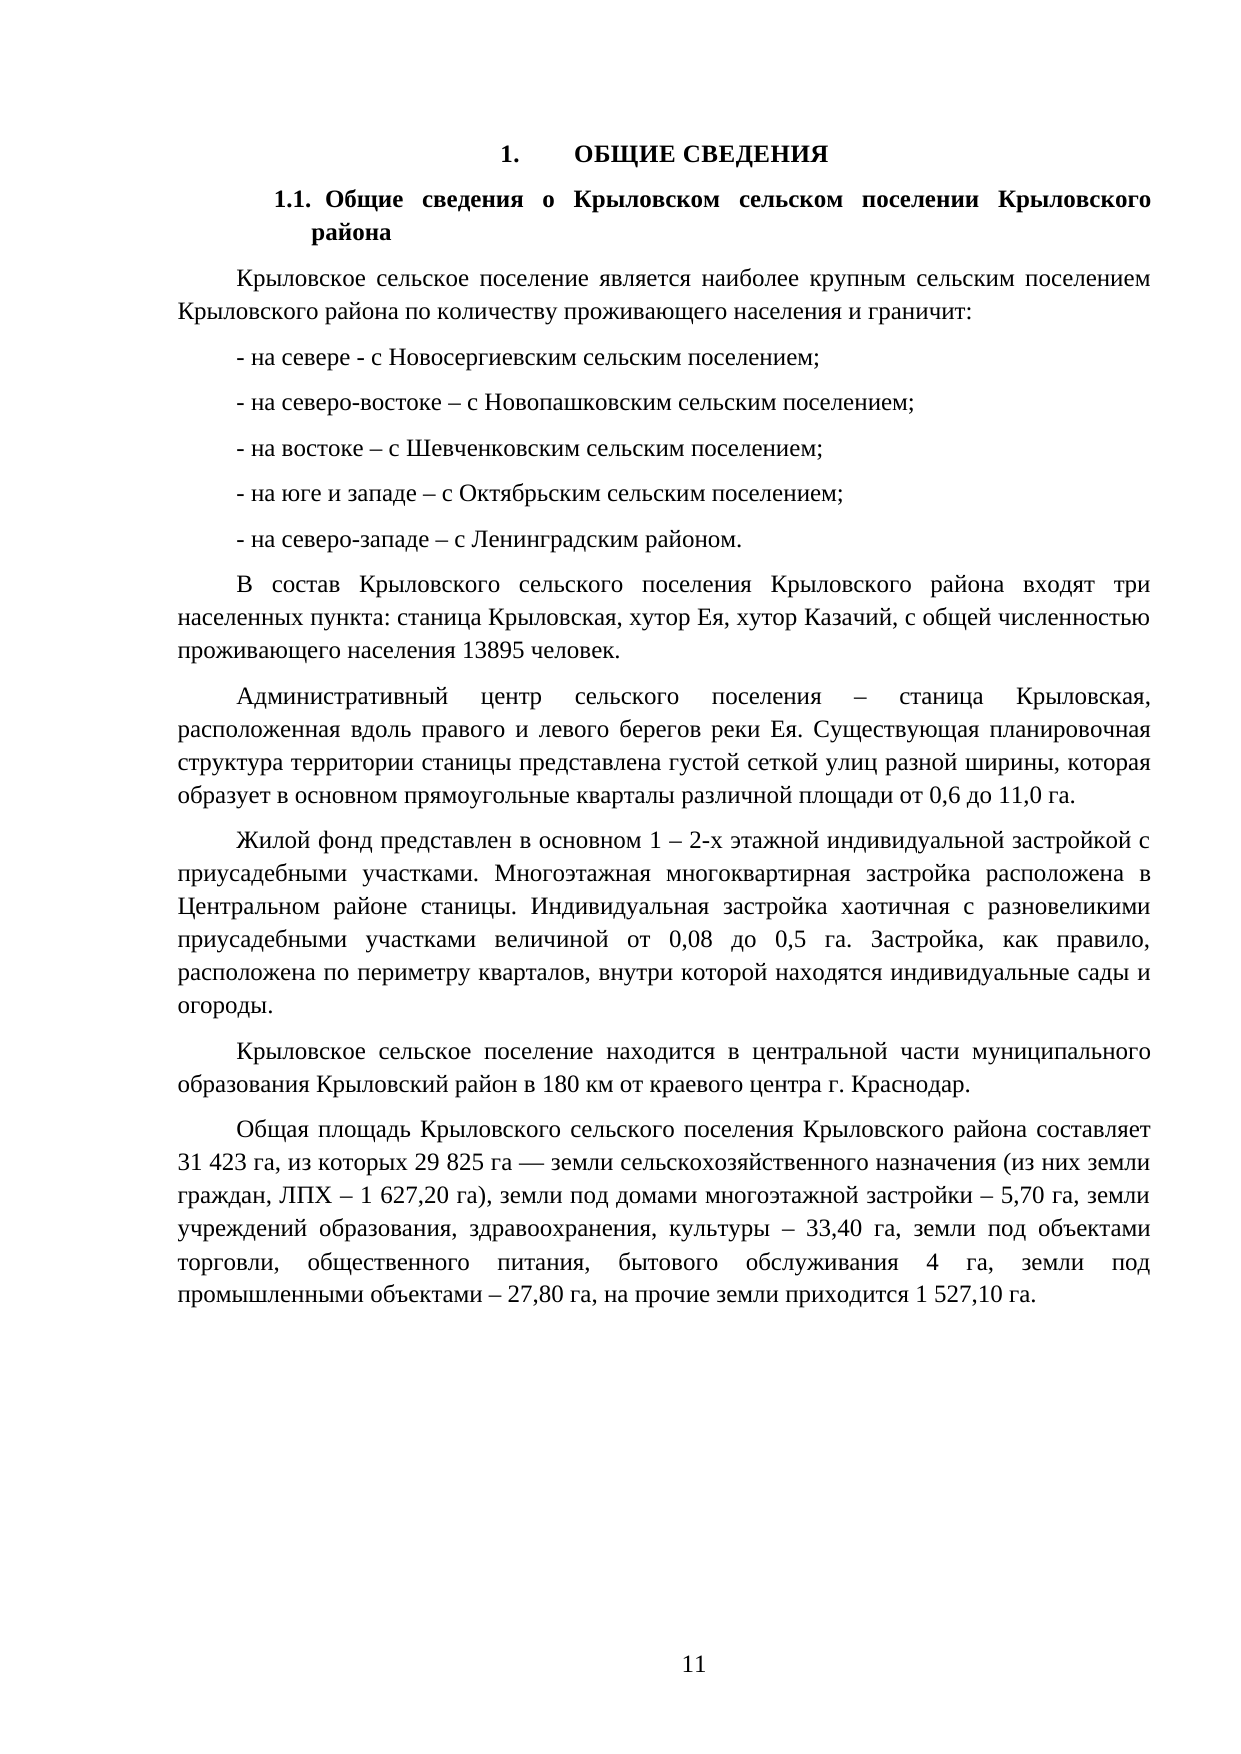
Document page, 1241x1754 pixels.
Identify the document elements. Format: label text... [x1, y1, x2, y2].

subtitle Общие сведения о Крыловском сельском поселении Крыловского района [274, 184, 1152, 246]
text Общая площадь Крыловского сельского поселения Крыловского района составляет 31 423 га, из которых 29 825 га — земли сельскохозяйственного назначения (из них земли граждан, ЛПХ – 1 627,20 га), земли под домами многоэтажной застройки – 5,70 га, земли учреждений образования, здравоохранения, культуры – 33,40 га, земли под объектами торговли, общественного питания, бытового обслуживания 4 га, земли под промышленными объектами – 27,80 га, на прочие земли приходится 1 527,10 га. [177, 1114, 1152, 1308]
text - на северо-востоке – с Новопашковским сельским поселением; [177, 387, 1152, 416]
text - на севере - с Новосергиевским сельским поселением; [177, 342, 1152, 370]
text Жилой фонд представлен в основном 1 – 2-х этажной индивидуальной застройкой с приусадебными участками. Многоэтажная многоквартирная застройка расположена в Центральном районе станицы. Индивидуальная застройка хаотичная с разновеликими приусадебными участками величиной от 0,08 до 0,5 га. Застройка, как правило, расположена по периметру кварталов, внутри которой находятся индивидуальные сады и огороды. [177, 825, 1152, 1019]
title ОБЩИЕ СВЕДЕНИЯ [177, 139, 1152, 168]
text - на северо-западе – с Ленинградским районом. [177, 524, 1152, 552]
text Административный центр сельского поселения – станица Крыловская, расположенная вдоль правого и левого берегов реки Ея. Существующая планировочная структура территории станицы представлена густой сеткой улиц разной ширины, которая образует в основном прямоугольные кварталы различной площади от 0,6 до 11,0 га. [177, 681, 1152, 808]
text Крыловское сельское поселение является наиболее крупным сельским поселением Крыловского района по количеству проживающего населения и граничит: [177, 263, 1152, 325]
text В состав Крыловского сельского поселения Крыловского района входят три населенных пункта: станица Крыловская, хутор Ея, хутор Казачий, с общей численностью проживающего населения 13895 человек. [177, 569, 1152, 664]
text - на востоке – с Шевченковским сельским поселением; [177, 433, 1152, 461]
text - на юге и западе – с Октябрьским сельским поселением; [177, 478, 1152, 507]
text Крыловское сельское поселение находится в центральной части муниципального образования Крыловский район в 180 км от краевого центра г. Краснодар. [177, 1036, 1152, 1098]
